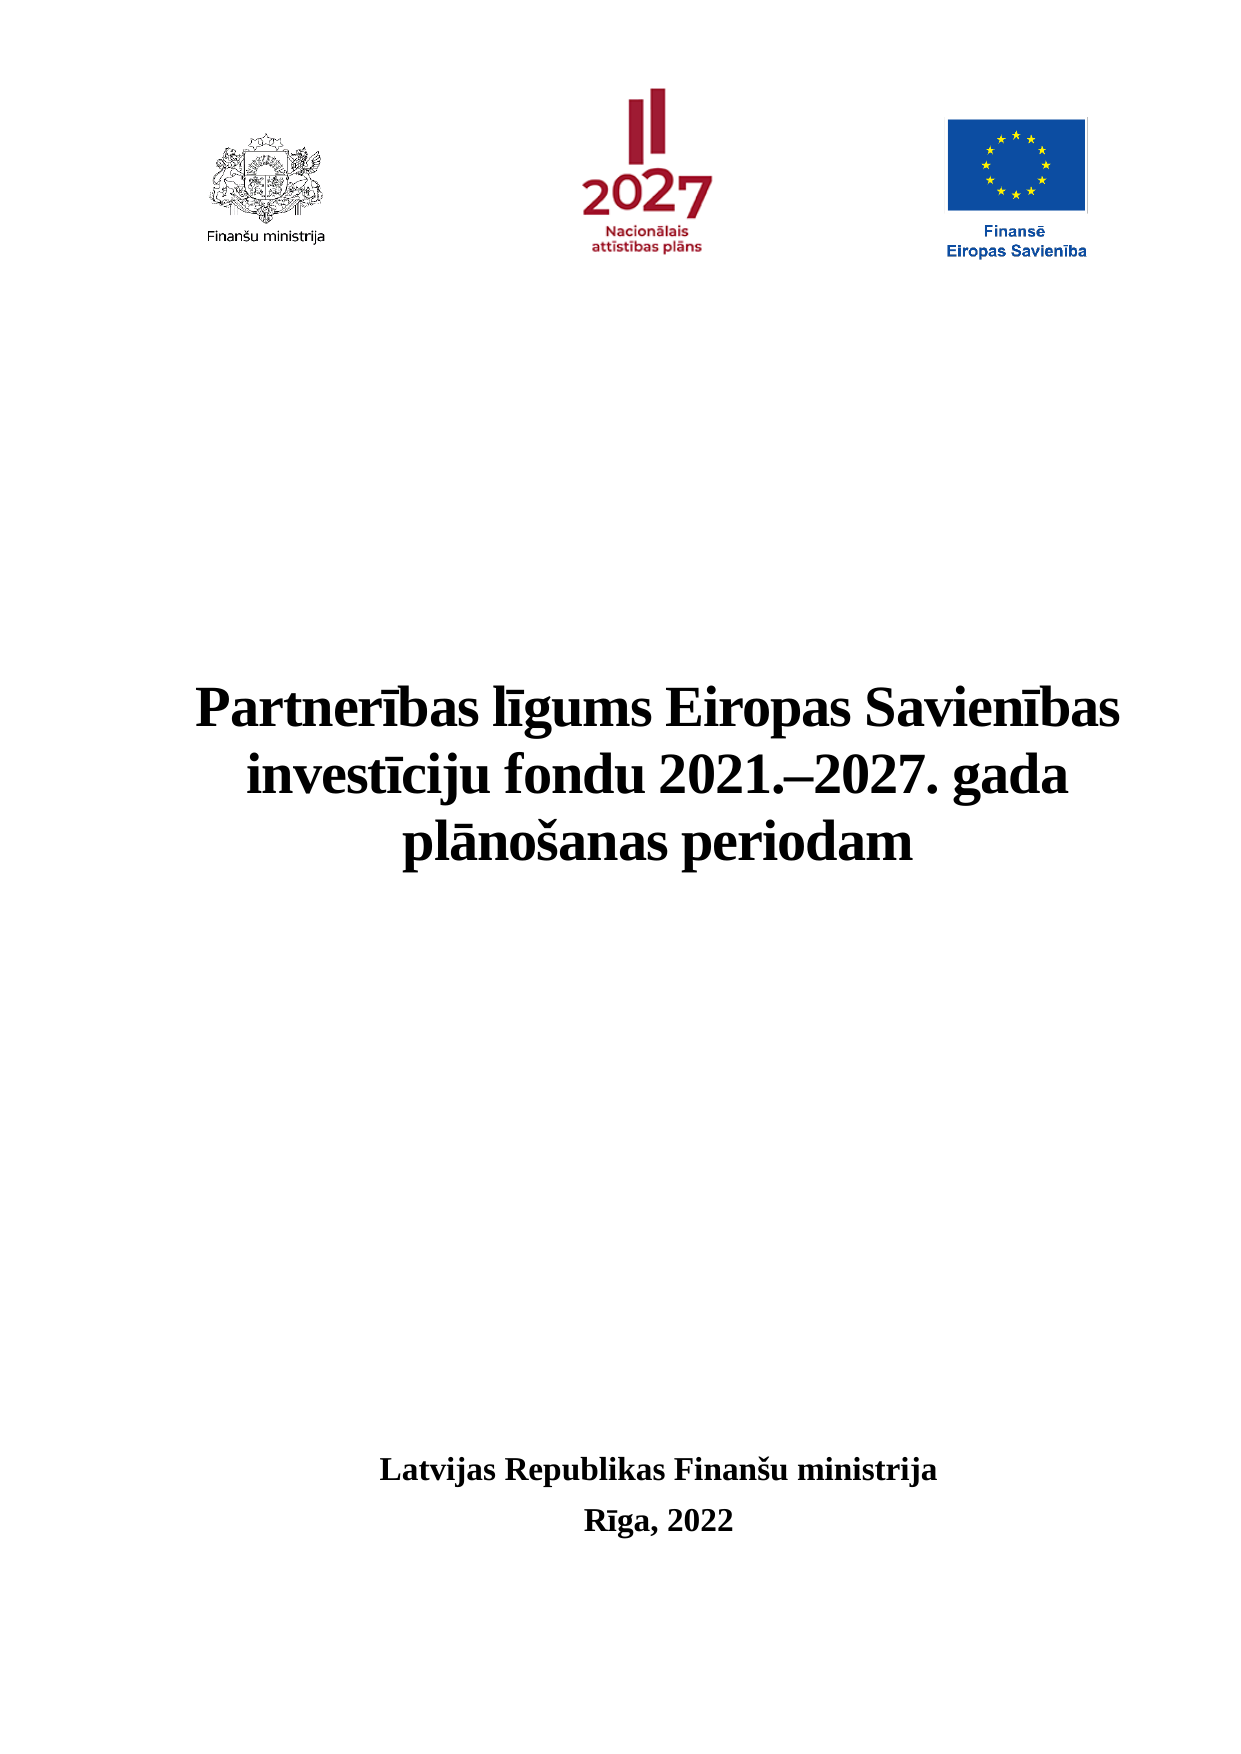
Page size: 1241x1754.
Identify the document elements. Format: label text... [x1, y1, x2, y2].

text Latvijas Republikas Finanšu ministrija [165, 1450, 1152, 1488]
text Rīga, 2022 [165, 1501, 1152, 1539]
picture [549, 88, 744, 255]
text plānošanas periodam [165, 806, 1152, 873]
picture [931, 102, 1100, 274]
picture [165, 88, 365, 289]
text Partnerības līgums Eiropas Savienības investīciju fondu 2021.–2027. gada [165, 671, 1152, 806]
